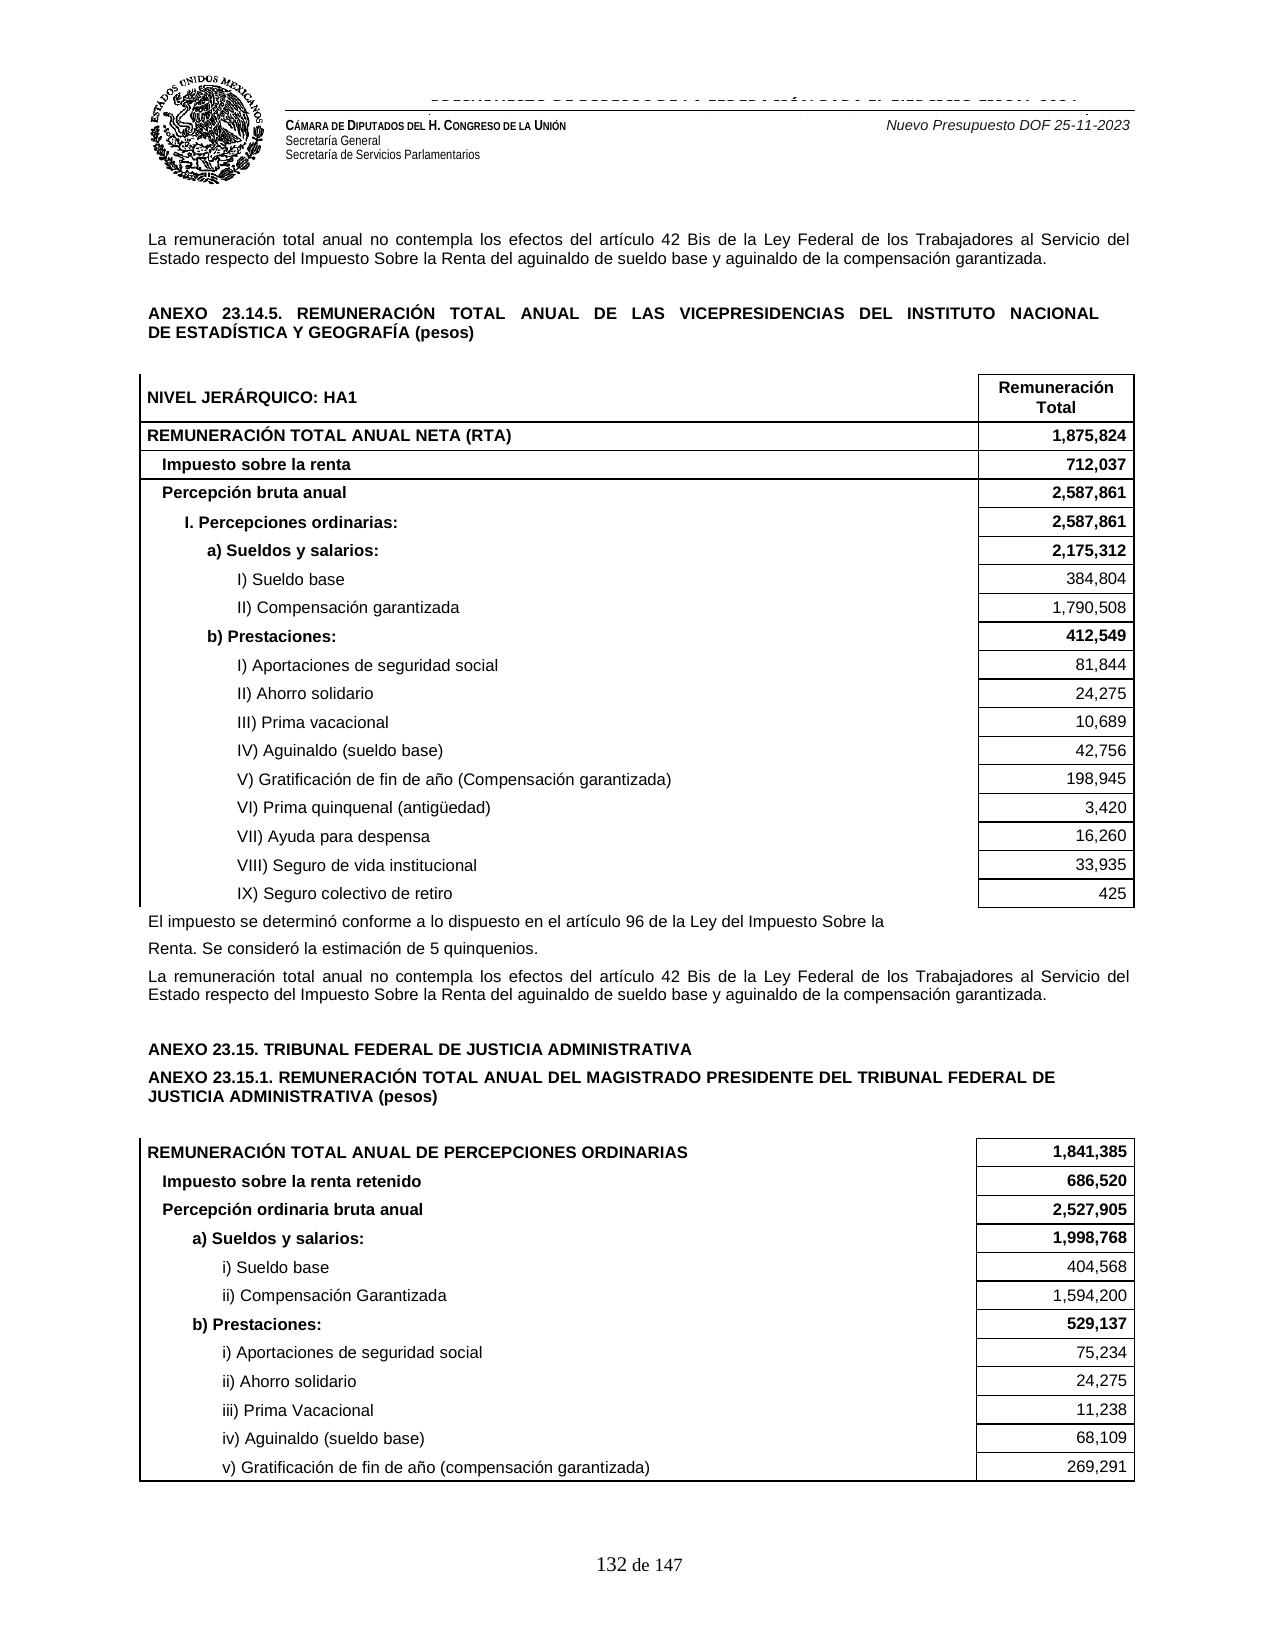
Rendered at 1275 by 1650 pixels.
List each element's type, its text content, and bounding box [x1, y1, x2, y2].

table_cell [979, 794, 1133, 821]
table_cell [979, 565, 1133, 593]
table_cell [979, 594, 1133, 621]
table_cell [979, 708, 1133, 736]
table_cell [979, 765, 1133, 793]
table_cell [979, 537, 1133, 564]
text La remuneración total anual no contempla los efectos del artículo 42 Bis de la Ley Federal de los Trabajadores al Servicio del [148, 230, 1148, 249]
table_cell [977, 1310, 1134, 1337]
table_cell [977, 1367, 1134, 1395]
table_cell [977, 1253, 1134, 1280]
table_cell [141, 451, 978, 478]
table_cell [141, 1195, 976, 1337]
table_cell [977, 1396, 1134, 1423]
text ANEXO 23.14.5. REMUNERACIÓN TOTAL ANUAL DE LAS VICEPRESIDENCIAS DEL INSTITUTO NACIONAL DE ESTADÍSTICA Y GEOGRAFÍA (pesos) [148, 303, 1130, 342]
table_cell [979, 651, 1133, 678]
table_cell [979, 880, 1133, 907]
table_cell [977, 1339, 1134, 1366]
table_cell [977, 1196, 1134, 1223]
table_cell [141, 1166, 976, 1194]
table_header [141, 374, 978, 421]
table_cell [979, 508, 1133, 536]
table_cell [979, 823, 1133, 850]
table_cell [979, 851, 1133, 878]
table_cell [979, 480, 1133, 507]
text ANEXO 23.15. TRIBUNAL FEDERAL DE JUSTICIA ADMINISTRATIVA [148, 1040, 1148, 1059]
picture [147, 73, 266, 185]
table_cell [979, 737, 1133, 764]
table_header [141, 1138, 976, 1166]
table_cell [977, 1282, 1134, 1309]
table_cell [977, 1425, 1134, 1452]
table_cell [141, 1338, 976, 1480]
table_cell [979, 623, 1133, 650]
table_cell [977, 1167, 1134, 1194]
text El impuesto se determinó conforme a lo dispuesto en el artículo 96 de la Ley del Impuesto Sobre la Renta. Se consideró la estimación de 5 quinquenios. [148, 912, 937, 958]
text ANEXO 23.15.1. REMUNERACIÓN TOTAL ANUAL DEL MAGISTRADO PRESIDENTE DEL TRIBUNAL FEDERAL DE JUSTICIA ADMINISTRATIVA (pesos) [148, 1068, 1131, 1106]
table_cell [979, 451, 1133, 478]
text Estado respecto del Impuesto Sobre la Renta del aguinaldo de sueldo base y aguinaldo de la compensación garantizada. [148, 249, 1148, 268]
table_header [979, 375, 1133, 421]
text Estado respecto del Impuesto Sobre la Renta del aguinaldo de sueldo base y aguinaldo de la compensación garantizada. [148, 986, 1148, 1004]
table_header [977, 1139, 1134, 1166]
text La remuneración total anual no contempla los efectos del artículo 42 Bis de la Ley Federal de los Trabajadores al Servicio del [148, 967, 1148, 986]
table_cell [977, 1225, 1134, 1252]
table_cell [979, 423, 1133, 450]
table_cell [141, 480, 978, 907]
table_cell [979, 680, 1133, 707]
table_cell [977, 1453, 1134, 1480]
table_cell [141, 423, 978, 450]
